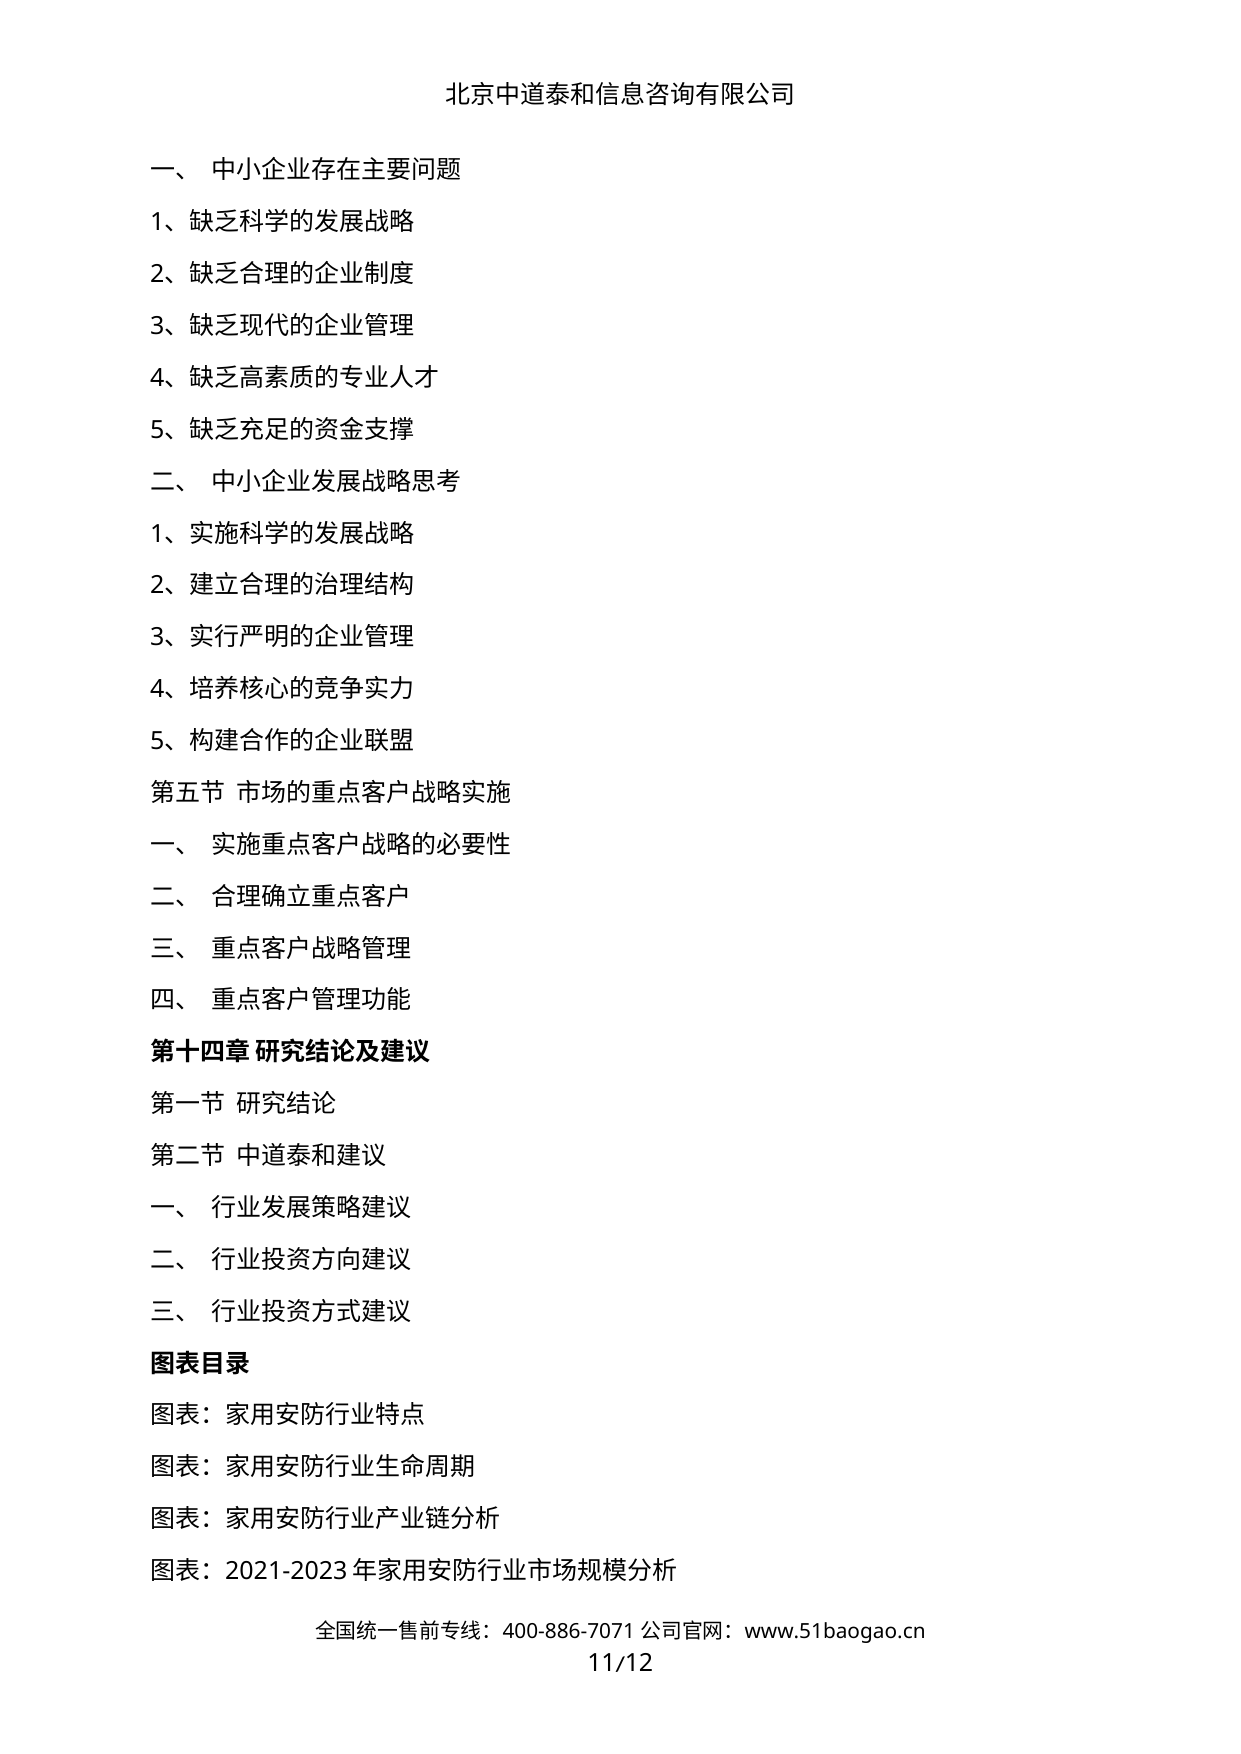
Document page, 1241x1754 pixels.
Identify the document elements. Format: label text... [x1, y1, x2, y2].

text 一、 行业发展策略建议 [150, 1187, 1090, 1224]
text 3、实行严明的企业管理 [150, 617, 1090, 653]
text 三、 重点客户战略管理 [150, 928, 1090, 964]
text 三、 行业投资方式建议 [150, 1291, 1090, 1327]
text 图表：家用安防行业产业链分析 [150, 1499, 1090, 1535]
text 图表：家用安防行业特点 [150, 1395, 1090, 1431]
text 3、缺乏现代的企业管理 [150, 306, 1090, 342]
text 2、缺乏合理的企业制度 [150, 254, 1090, 290]
text 二、 行业投资方向建议 [150, 1239, 1090, 1276]
text 4、培养核心的竞争实力 [150, 669, 1090, 705]
text 四、 重点客户管理功能 [150, 980, 1090, 1016]
text 二、 中小企业发展战略思考 [150, 461, 1090, 497]
text 图表：家用安防行业生命周期 [150, 1447, 1090, 1483]
text 1、缺乏科学的发展战略 [150, 202, 1090, 238]
text 图表：2021-2023年家用安防行业市场规模分析 [150, 1551, 1090, 1587]
text 第十四章 研究结论及建议 [150, 1032, 1090, 1068]
text 4、缺乏高素质的专业人才 [150, 357, 1090, 394]
text 5、缺乏充足的资金支撑 [150, 409, 1090, 446]
text 第五节 市场的重点客户战略实施 [150, 772, 1090, 809]
text 一、 实施重点客户战略的必要性 [150, 824, 1090, 861]
text 二、 合理确立重点客户 [150, 876, 1090, 912]
text 第二节 中道泰和建议 [150, 1136, 1090, 1172]
text 5、构建合作的企业联盟 [150, 721, 1090, 757]
text 第一节 研究结论 [150, 1084, 1090, 1120]
text 1、实施科学的发展战略 [150, 513, 1090, 549]
text 图表目录 [150, 1343, 1090, 1379]
text 一、 中小企业存在主要问题 [150, 150, 1090, 186]
text 2、建立合理的治理结构 [150, 565, 1090, 601]
